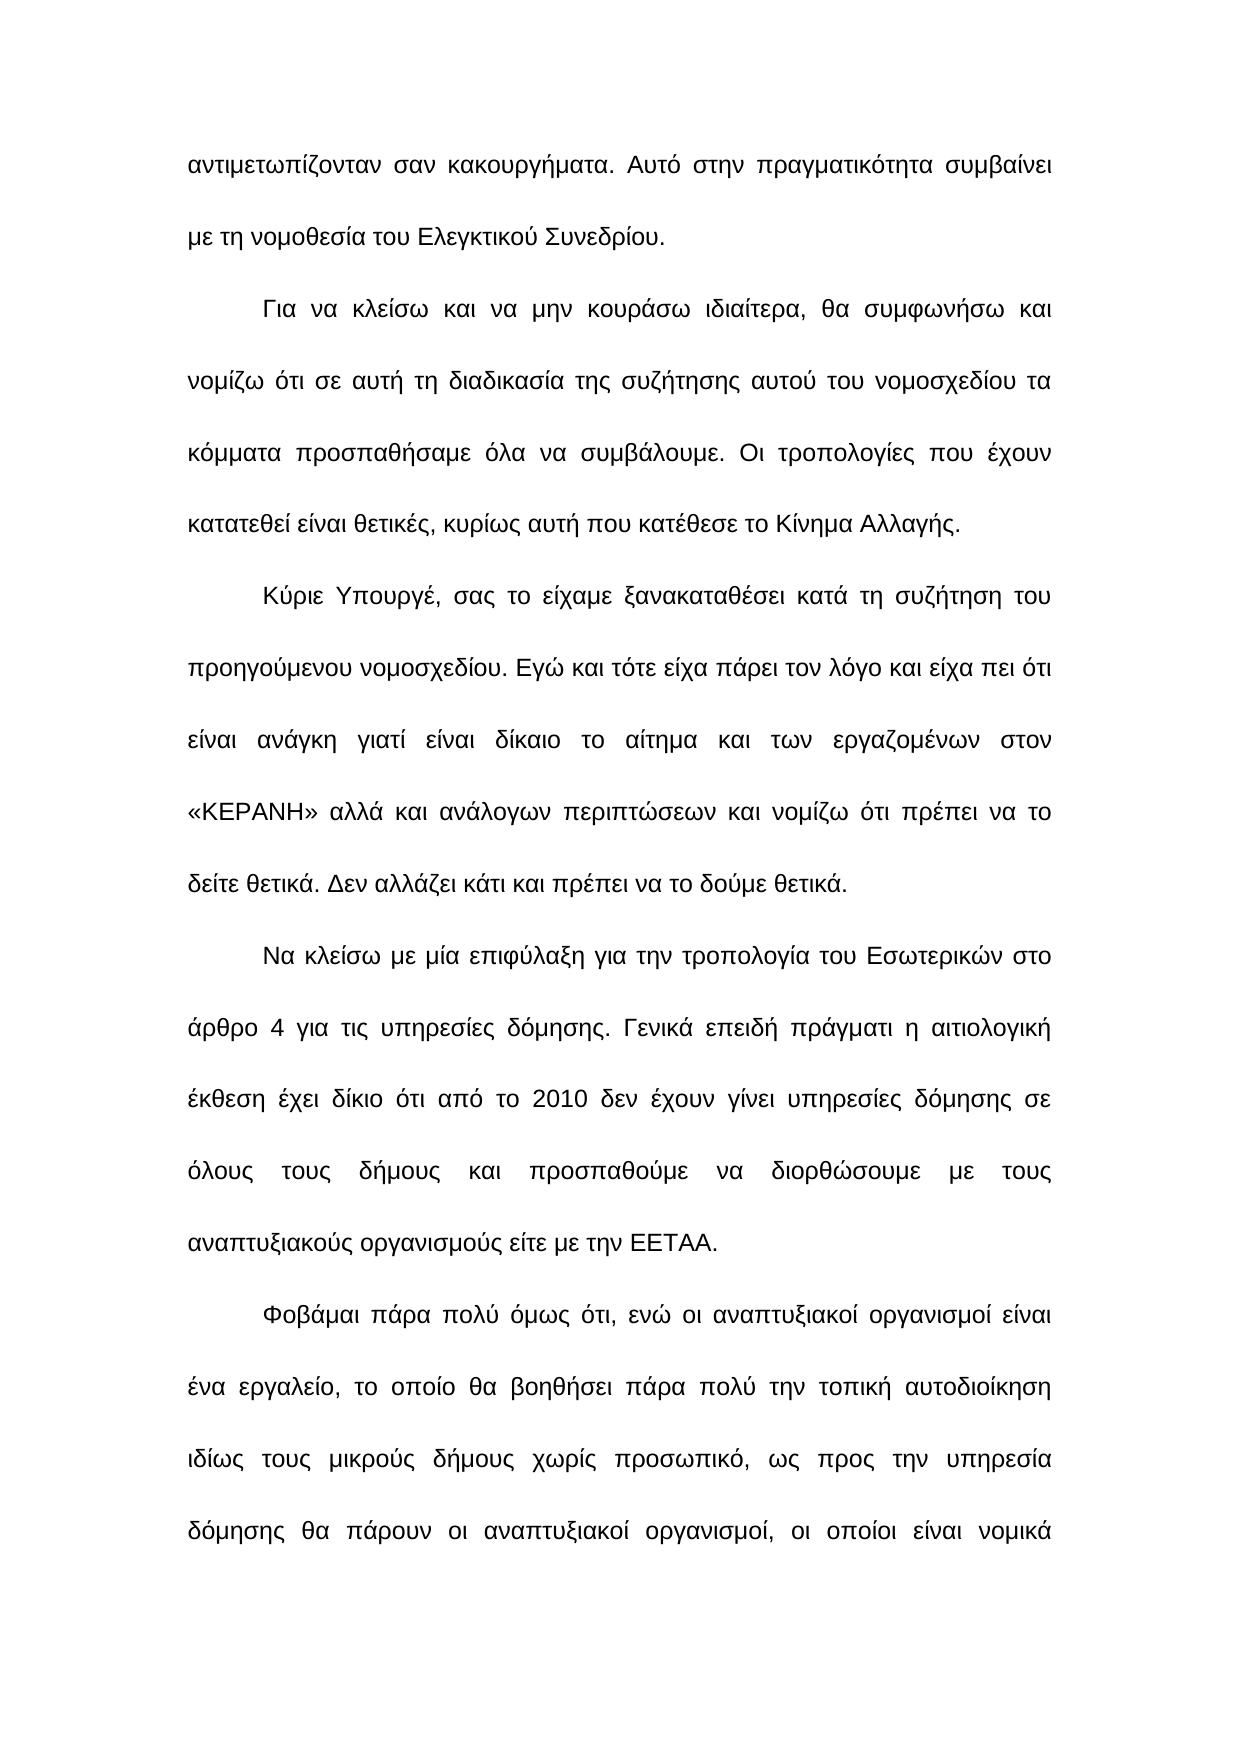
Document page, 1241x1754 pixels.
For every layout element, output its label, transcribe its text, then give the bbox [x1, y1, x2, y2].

text Να κλείσω με μία επιφύλαξη για την τροπολογία του Εσωτερικών στο άρθρο 4 για τις υπηρεσίες δόμησης. Γενικά επειδή πράγματι η αιτιολογική έκθεση έχει δίκιο ότι από το 2010 δεν έχουν γίνει υπηρεσίες δόμησης σε όλους τους δήμους και προσπαθούμε να διορθώσουμε με τους αναπτυξιακούς οργανισμούς είτε με την ΕΕΤΑΑ. [187, 941, 1053, 1257]
text Για να κλείσω και να μην κουράσω ιδιαίτερα, θα συμφωνήσω και νομίζω ότι σε αυτή τη διαδικασία της συζήτησης αυτού του νομοσχεδίου τα κόμματα προσπαθήσαμε όλα να συμβάλουμε. Οι τροπολογίες που έχουν κατατεθεί είναι θετικές, κυρίως αυτή που κατέθεσε το Κίνημα Αλλαγής. [187, 294, 1053, 538]
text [187, 150, 1053, 251]
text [187, 1300, 1053, 1544]
text Κύριε Υπουργέ, σας το είχαμε ξανακαταθέσει κατά τη συζήτηση του προηγούμενου νομοσχεδίου. Εγώ και τότε είχα πάρει τον λόγο και είχα πει ότι είναι ανάγκη γιατί είναι δίκαιο το αίτημα και των εργαζομένων στον «ΚΕΡΑΝΗ» αλλά και ανάλογων περιπτώσεων και νομίζω ότι πρέπει να το δείτε θετικά. Δεν αλλάζει κάτι και πρέπει να το δούμε θετικά. [187, 581, 1053, 897]
